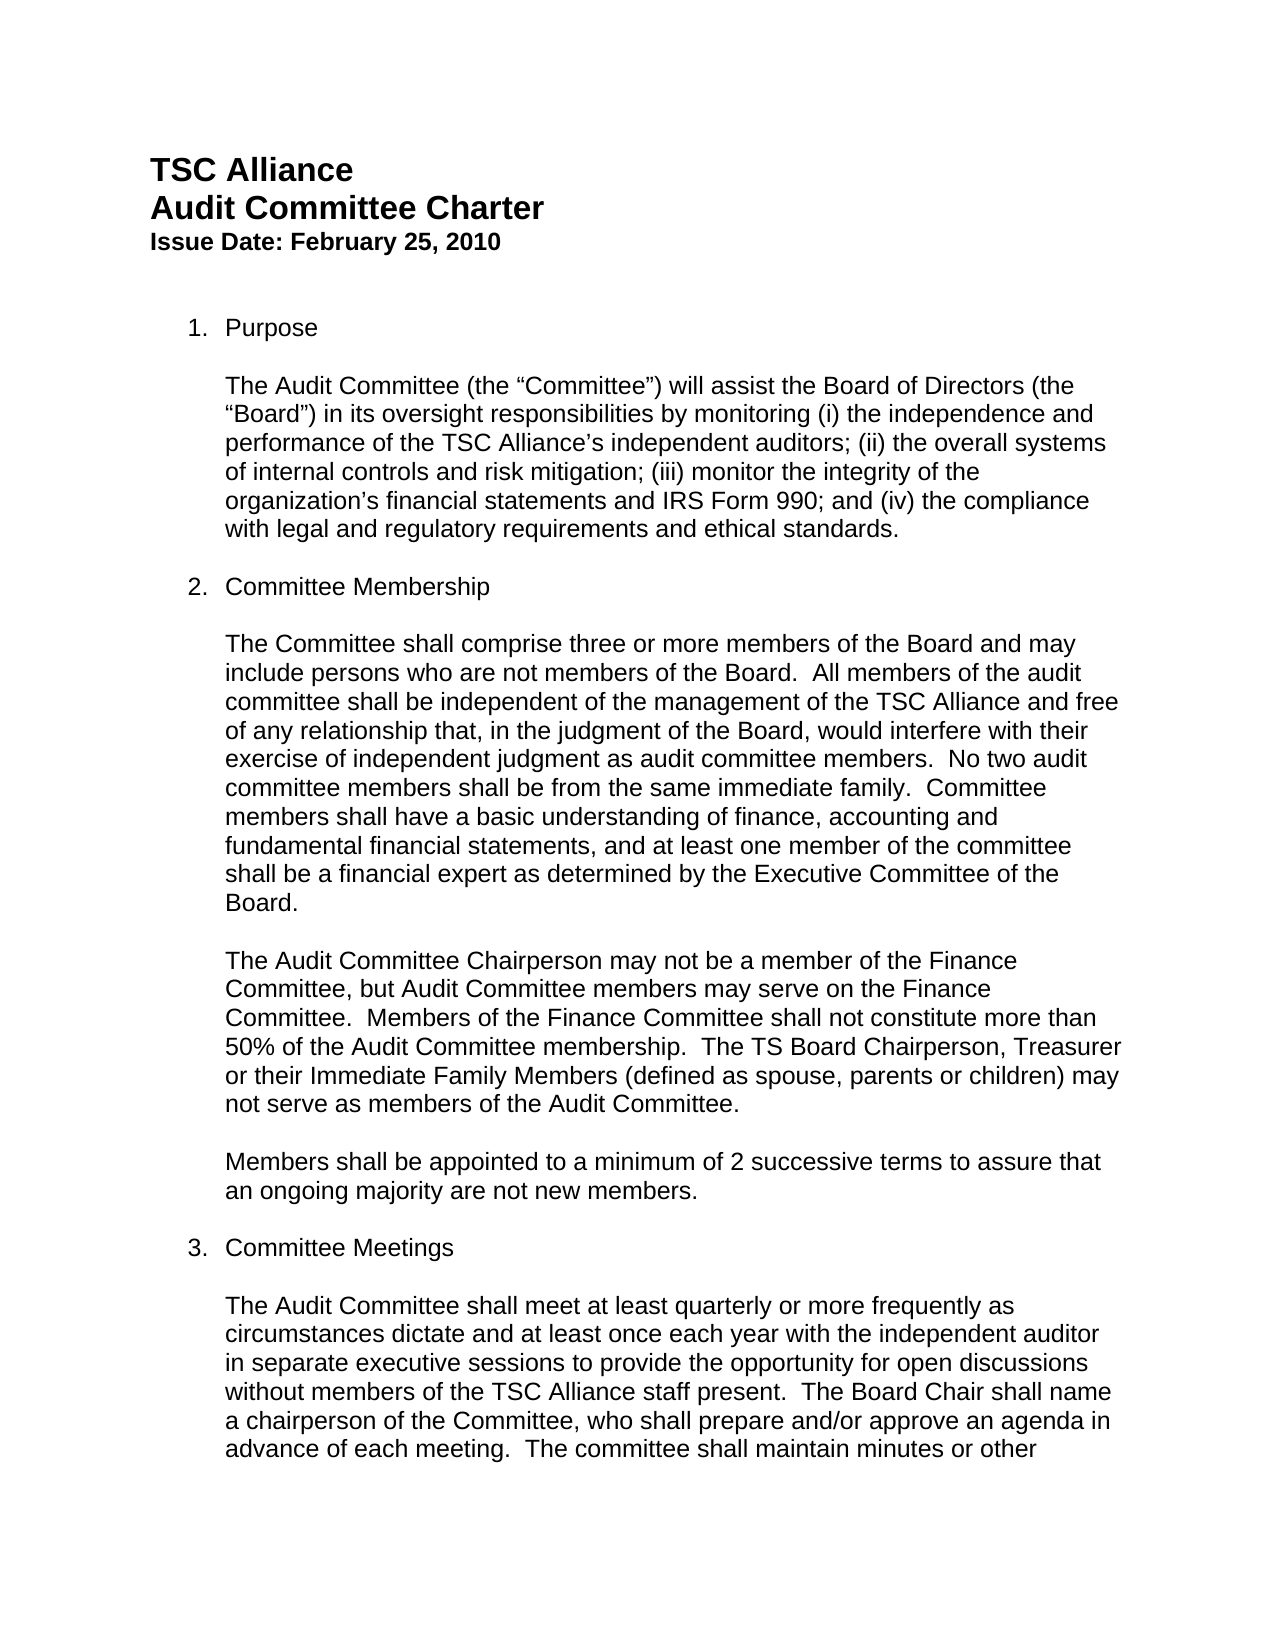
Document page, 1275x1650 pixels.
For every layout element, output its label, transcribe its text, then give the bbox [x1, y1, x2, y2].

text Members shall be appointed to a minimum of 2 successive terms to assure that an ongoing majority are not new members. [225, 1147, 1125, 1204]
text Audit Committee Charter [150, 188, 1125, 227]
list Committee Meetings [187, 1233, 1125, 1262]
list Purpose [187, 313, 1125, 342]
text Issue Date: February 25, 2010 [150, 227, 1125, 256]
text TSC Alliance [150, 150, 1125, 188]
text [225, 1291, 1125, 1463]
list Committee Membership [187, 572, 1125, 601]
text The Audit Committee (the “Committee”) will assist the Board of Directors (the “Board”) in its oversight responsibilities by monitoring (i) the independence and performance of the TSC Alliance’s independent auditors; (ii) the overall systems of internal controls and risk mitigation; (iii) monitor the integrity of the organization’s financial statements and IRS Form 990; and (iv) the compliance with legal and regulatory requirements and ethical standards. [225, 371, 1125, 543]
text The Audit Committee Chairperson may not be a member of the Finance Committee, but Audit Committee members may serve on the Finance Committee. Members of the Finance Committee shall not constitute more than 50% of the Audit Committee membership. The TS Board Chairperson, Treasurer or their Immediate Family Members (defined as spouse, parents or children) may not serve as members of the Audit Committee. [225, 946, 1125, 1118]
text The Committee shall comprise three or more members of the Board and may include persons who are not members of the Board. All members of the audit committee shall be independent of the management of the TSC Alliance and free of any relationship that, in the judgment of the Board, would interfere with their exercise of independent judgment as audit committee members. No two audit committee members shall be from the same immediate family. Committee members shall have a basic understanding of finance, accounting and fundamental financial statements, and at least one member of the committee shall be a financial expert as determined by the Executive Committee of the Board. [225, 629, 1125, 917]
